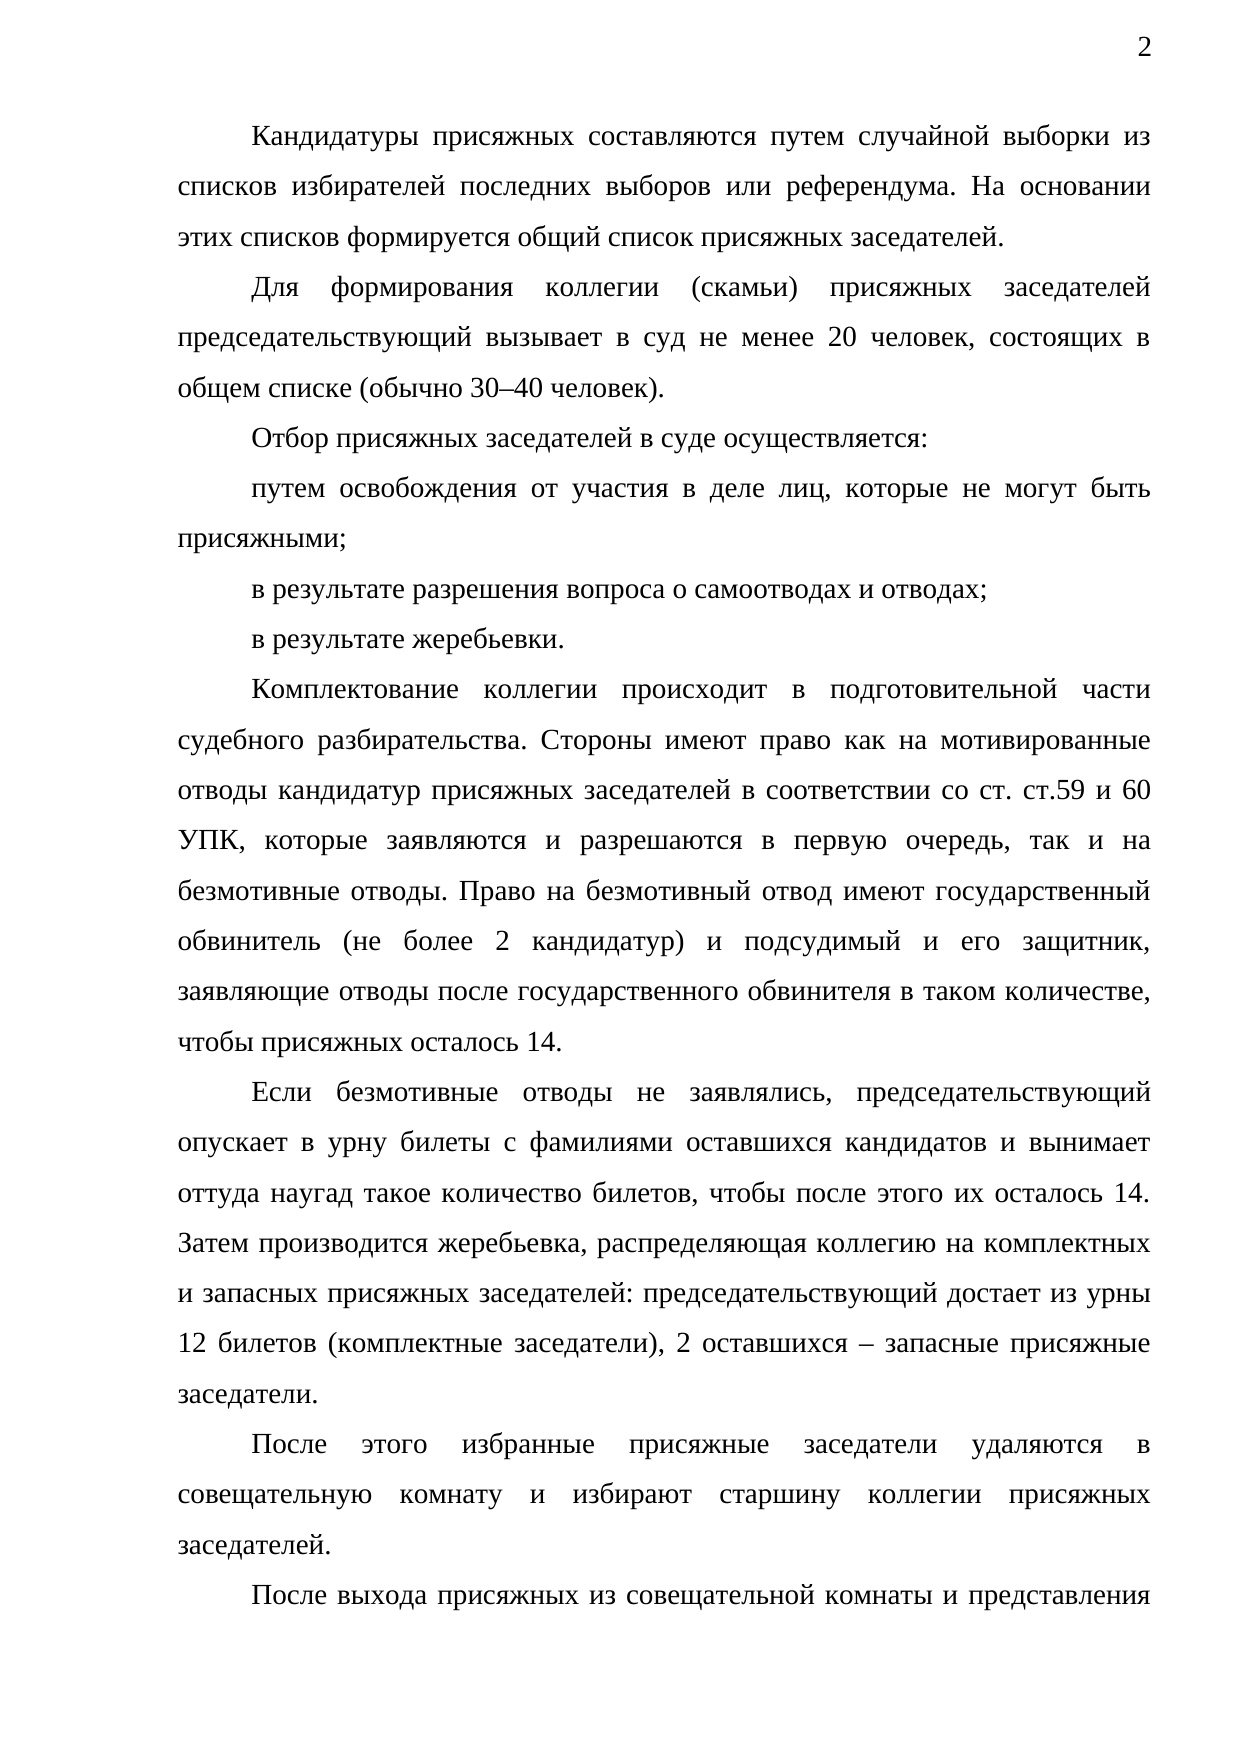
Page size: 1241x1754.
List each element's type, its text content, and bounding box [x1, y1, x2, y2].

text Отбор присяжных заседателей в суде осуществляется: [177, 420, 1152, 453]
text путем освобождения от участия в деле лиц, которые не могут быть присяжными; [177, 470, 1152, 554]
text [177, 1577, 1152, 1611]
text Комплектование коллегии происходит в подготовительной части судебного разбирательства. Стороны имеют право как на мотивированные отводы кандидатур присяжных заседателей в соответствии со ст. ст.59 и 60 УПК, которые заявляются и разрешаются в первую очередь, так и на безмотивные отводы. Право на безмотивный отвод имеют государственный обвинитель (не более 2 кандидатур) и подсудимый и его защитник, заявляющие отводы после государственного обвинителя в таком количестве, чтобы присяжных осталось 14. [177, 672, 1152, 1057]
text Кандидатуры присяжных составляются путем случайной выборки из списков избирателей последних выборов или референдума. На основании этих списков формируется общий список присяжных заседателей. [177, 118, 1152, 252]
text в результате жеребьевки. [177, 621, 1152, 655]
text После этого избранные присяжные заседатели удаляются в совещательную комнату и избирают старшину коллегии присяжных заседателей. [177, 1426, 1152, 1560]
text в результате разрешения вопроса о самоотводах и отводах; [177, 571, 1152, 604]
text Для формирования коллегии (скамьи) присяжных заседателей председательствующий вызывает в суд не менее 20 человек, состоящих в общем списке (обычно 30–40 человек). [177, 269, 1152, 403]
text Если безмотивные отводы не заявлялись, председательствующий опускает в урну билеты с фамилиями оставшихся кандидатов и вынимает оттуда наугад такое количество билетов, чтобы после этого их осталось 14. Затем производится жеребьевка, распределяющая коллегию на комплектных и запасных присяжных заседателей: председательствующий достает из урны 12 билетов (комплектные заседатели), 2 оставшихся – запасные присяжные заседатели. [177, 1074, 1152, 1409]
